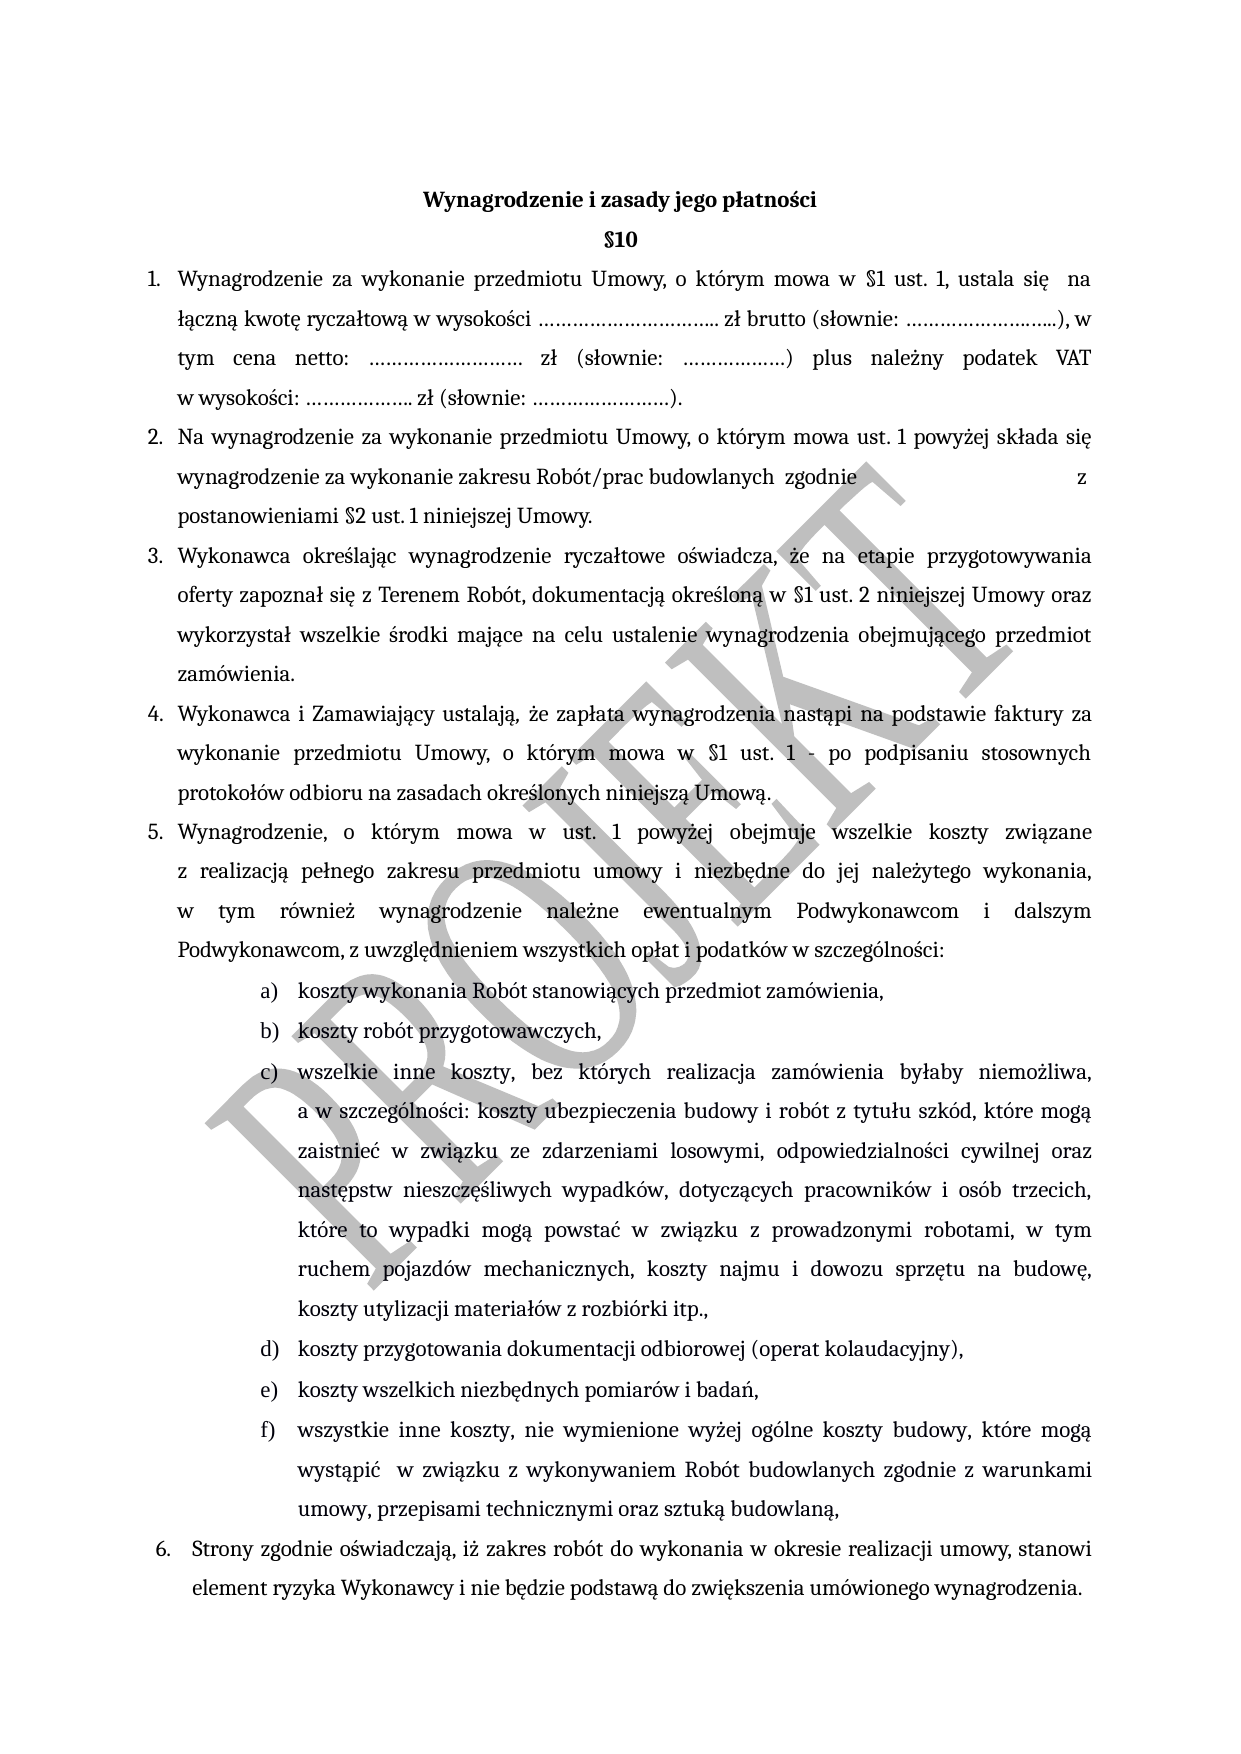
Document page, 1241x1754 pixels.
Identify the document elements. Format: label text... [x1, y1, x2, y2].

list koszty robót przygotowawczych, [260, 1017, 1093, 1044]
list Wykonawca określając wynagrodzenie ryczałtowe oświadcza, że na etapie przygotowywania oferty zapoznał się z Terenem Robót, dokumentacją określoną w §1 ust. 2 niniejszej Umowy oraz wykorzystał wszelkie środki mające na celu ustalenie wynagrodzenia obejmującego przedmiot zamówienia. [148, 542, 1093, 687]
list Wykonawca i Zamawiający ustalają, że zapłata wynagrodzenia nastąpi na podstawie faktury za wykonanie przedmiotu Umowy, o którym mowa w §1 ust. 1 - po podpisaniu stosownych protokołów odbioru na zasadach określonych niniejszą Umową. [148, 700, 1093, 806]
list Na wynagrodzenie za wykonanie przedmiotu Umowy, o którym mowa ust. 1 powyżej składa się wynagrodzenie za wykonanie zakresu Robót/prac budowlanych zgodnie z postanowieniami §2 ust. 1 niniejszej Umowy. [148, 424, 1093, 529]
list wszelkie inne koszty, bez których realizacja zamówienia byłaby niemożliwa, a w szczególności: koszty ubezpieczenia budowy i robót z tytułu szkód, które mogą zaistnieć w związku ze zdarzeniami losowymi, odpowiedzialności cywilnej oraz następstw nieszczęśliwych wypadków, dotyczących pracowników i osób trzecich, które to wypadki mogą powstać w związku z prowadzonymi robotami, w tym ruchem pojazdów mechanicznych, koszty najmu i dowozu sprzętu na budowę, koszty utylizacji materiałów z rozbiórki itp., [260, 1058, 1093, 1322]
list Strony zgodnie oświadczają, iż zakres robót do wykonania w okresie realizacji umowy, stanowi element ryzyka Wykonawcy i nie będzie podstawą do zwiększenia umówionego wynagrodzenia. [156, 1535, 1093, 1601]
text §10 [148, 227, 1093, 253]
text Wynagrodzenie i zasady jego płatności [148, 187, 1093, 213]
list koszty przygotowania dokumentacji odbiorowej (operat kolaudacyjny), [260, 1335, 1093, 1362]
list koszty wszelkich niezbędnych pomiarów i badań, [260, 1376, 1093, 1403]
list Wynagrodzenie, o którym mowa w ust. 1 powyżej obejmuje wszelkie koszty związane z realizacją pełnego zakresu przedmiotu umowy i niezbędne do jej należytego wykonania, w tym również wynagrodzenie należne ewentualnym Podwykonawcom i dalszym Podwykonawcom, z uwzględnieniem wszystkich opłat i podatków w szczególności: [148, 819, 1093, 963]
list koszty wykonania Robót stanowiących przedmiot zamówienia, [260, 977, 1093, 1004]
list wszystkie inne koszty, nie wymienione wyżej ogólne koszty budowy, które mogą wystąpić w związku z wykonywaniem Robót budowlanych zgodnie z warunkami umowy, przepisami technicznymi oraz sztuką budowlaną, [260, 1416, 1093, 1522]
list Wynagrodzenie za wykonanie przedmiotu Umowy, o którym mowa w §1 ust. 1, ustala się na łączną kwotę ryczałtową w wysokości ………………………….. zł brutto (słownie: ………………….…..), w tym cena netto: ……………………… zł (słownie: ………………) plus należny podatek VAT w wysokości: ………………. zł (słownie: ……………………). [148, 266, 1093, 411]
